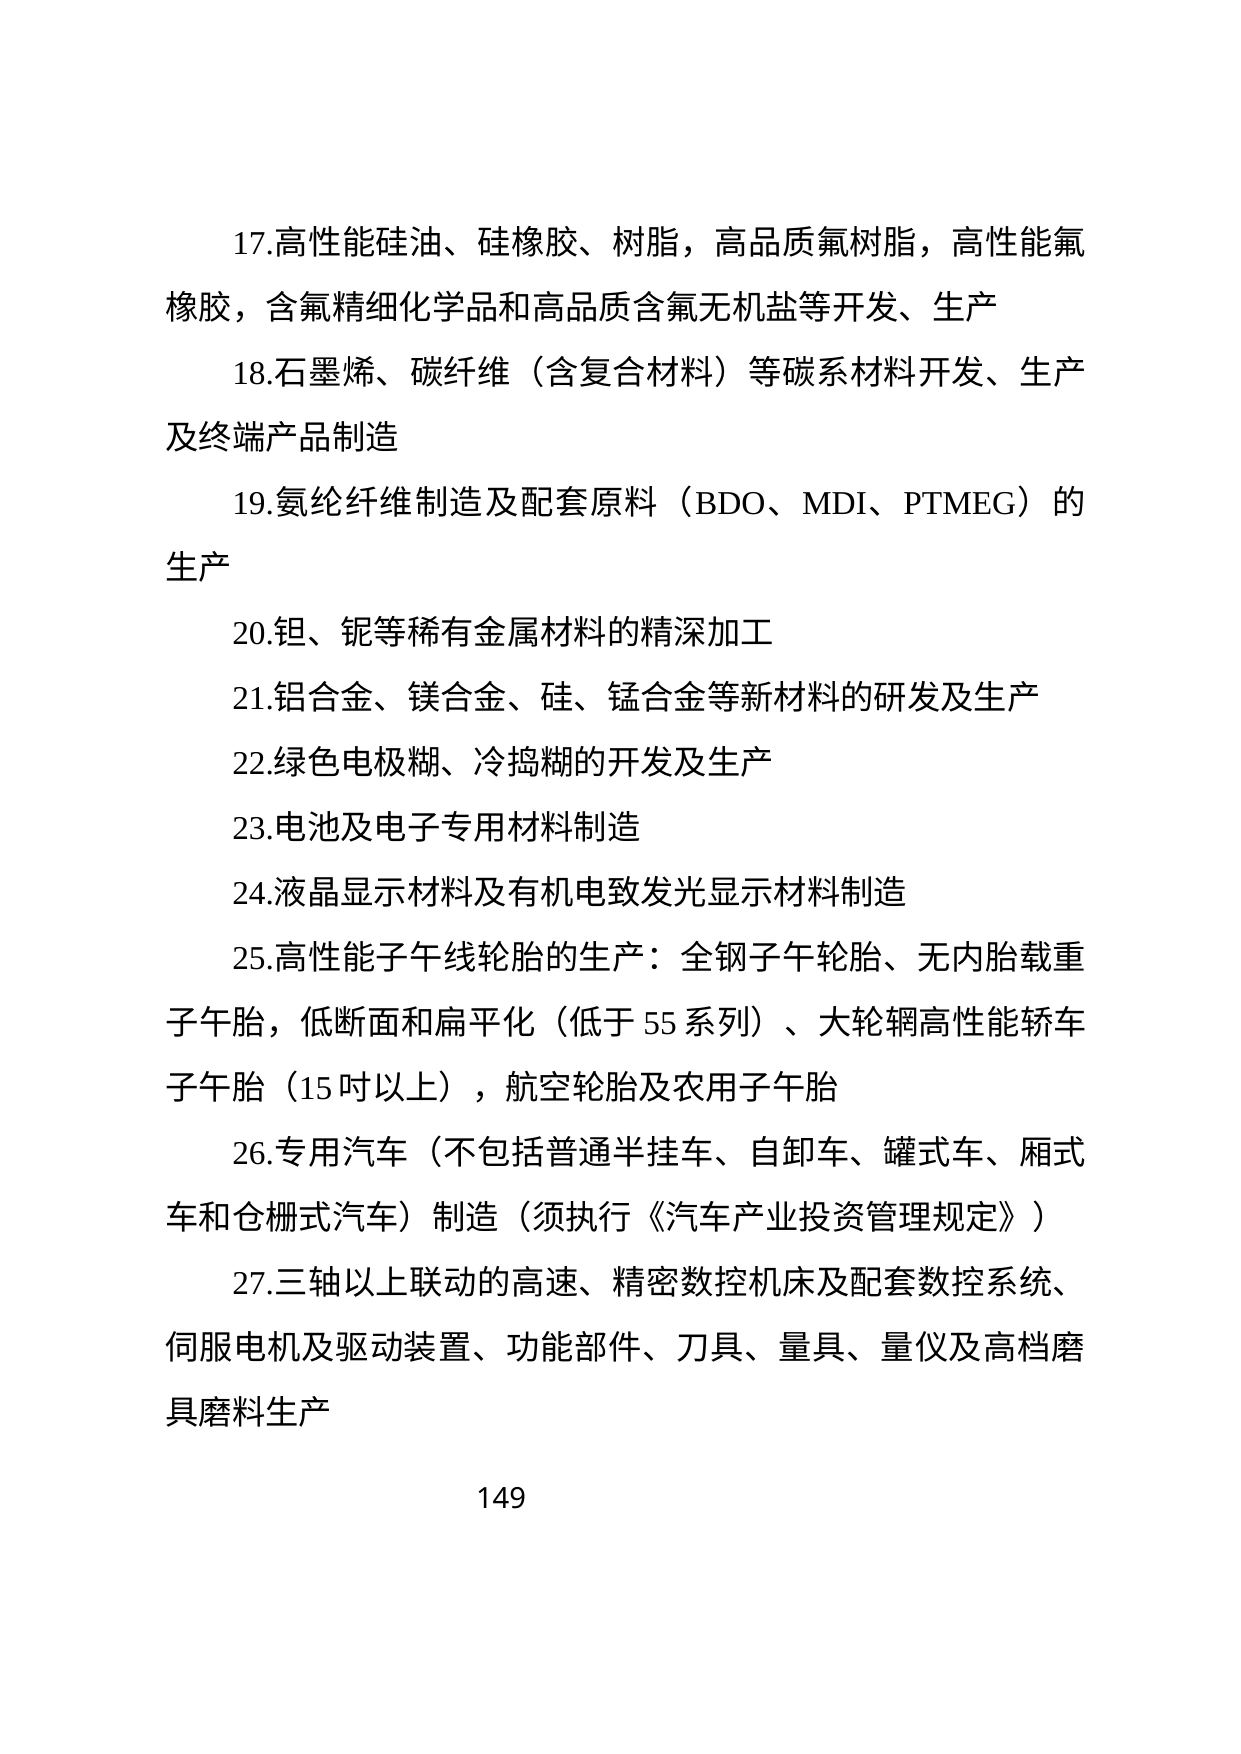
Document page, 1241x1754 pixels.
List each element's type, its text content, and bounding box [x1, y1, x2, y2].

text 20.钽、铌等稀有金属材料的精深加工 [165, 597, 1087, 662]
text 21.铝合金、镁合金、硅、锰合金等新材料的研发及生产 [165, 662, 1087, 727]
text 26.专用汽车（不包括普通半挂车、自卸车、罐式车、厢式车和仓栅式汽车）制造（须执行《汽车产业投资管理规定》） [165, 1117, 1087, 1247]
text 25.高性能子午线轮胎的生产：全钢子午轮胎、无内胎载重子午胎，低断面和扁平化（低于55系列）、大轮辋高性能轿车子午胎（15吋以上），航空轮胎及农用子午胎 [165, 1041, 1087, 1117]
text 27.三轴以上联动的高速、精密数控机床及配套数控系统、伺服电机及驱动装置、功能部件、刀具、量具、量仪及高档磨具磨料生产 [165, 1247, 1087, 1320]
text 22.绿色电极糊、冷捣糊的开发及生产 [165, 727, 1087, 792]
text 24.液晶显示材料及有机电致发光显示材料制造 [165, 857, 1087, 922]
text 19.氨纶纤维制造及配套原料（BDO、MDI、PTMEG）的生产 [165, 467, 1087, 597]
text 23.电池及电子专用材料制造 [165, 792, 1087, 857]
text 17.高性能硅油、硅橡胶、树脂，高品质氟树脂，高性能氟橡胶，含氟精细化学品和高品质含氟无机盐等开发、生产 [165, 207, 1087, 337]
text 27.三轴以上联动的高速、精密数控机床及配套数控系统、伺服电机及驱动装置、功能部件、刀具、量具、量仪及高档磨具磨料生产 [165, 1369, 1087, 1442]
text 18.石墨烯、碳纤维（含复合材料）等碳系材料开发、生产及终端产品制造 [165, 337, 1087, 467]
text 25.高性能子午线轮胎的生产：全钢子午轮胎、无内胎载重子午胎，低断面和扁平化（低于55系列）、大轮辋高性能轿车子午胎（15吋以上），航空轮胎及农用子午胎 [165, 922, 1087, 1003]
